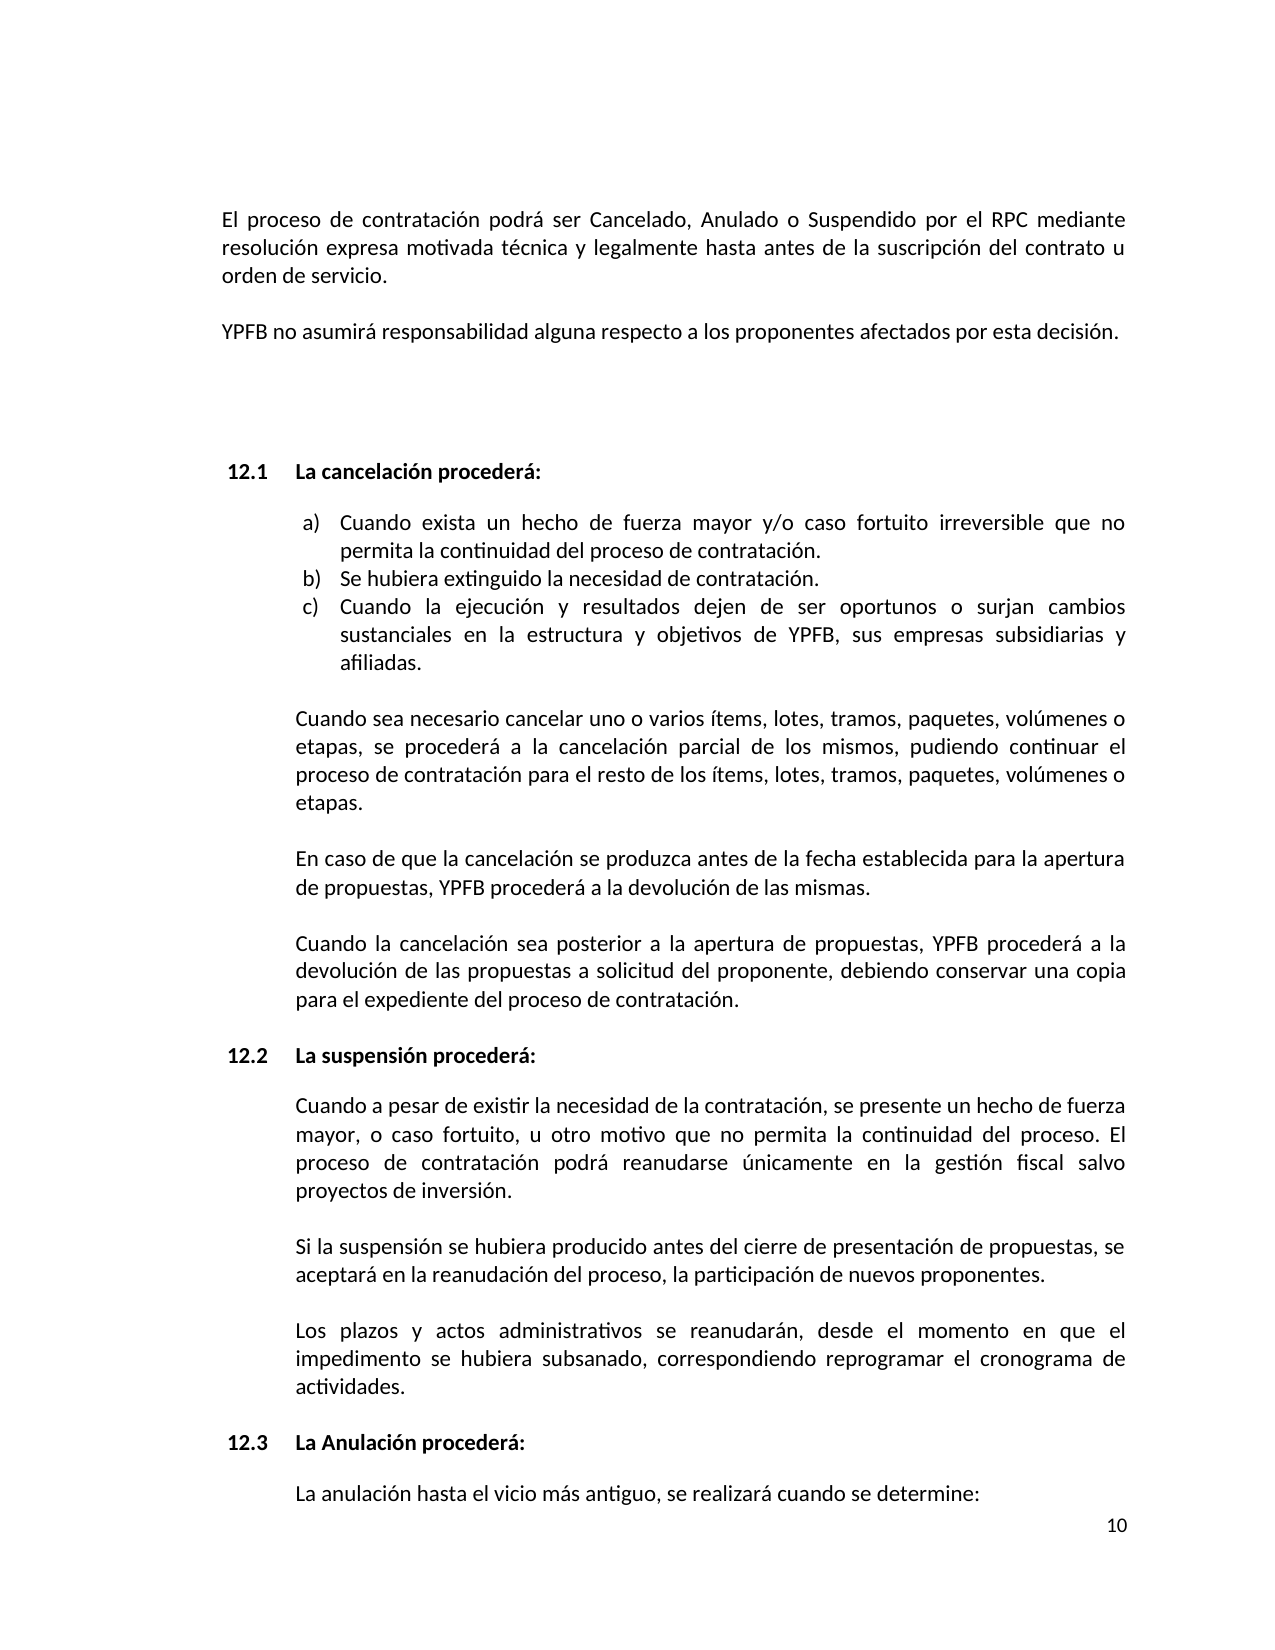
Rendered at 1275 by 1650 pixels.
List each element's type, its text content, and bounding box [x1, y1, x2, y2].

list La suspensión procederá: [227, 1041, 1127, 1069]
text Si la suspensión se hubiera producido antes del cierre de presentación de propuestas, se aceptará en la reanudación del proceso, la participación de nuevos proponentes. [295, 1232, 1127, 1288]
list Cuando sea necesario cancelar uno o varios ítems, lotes, tramos, paquetes, volúmenes o etapas, se procederá a la cancelación parcial de los mismos, pudiendo continuar el proceso de contratación para el resto de los ítems, lotes, tramos, paquetes, volúmenes o etapas. [295, 704, 1127, 817]
text La anulación hasta el vicio más antiguo, se realizará cuando se determine: [251, 1479, 1127, 1507]
list La cancelación procederá: [227, 457, 1127, 485]
list Cuando exista un hecho de fuerza mayor y/o caso fortuito irreversible que no permita la continuidad del proceso de contratación. [302, 508, 1127, 564]
list En caso de que la cancelación se produzca antes de la fecha establecida para la apertura de propuestas, YPFB procederá a la devolución de las mismas. [295, 844, 1127, 901]
text YPFB no asumirá responsabilidad alguna respecto a los proponentes afectados por esta decisión. [222, 317, 1127, 345]
list La Anulación procederá: [227, 1428, 1127, 1456]
text Los plazos y actos administrativos se reanudarán, desde el momento en que el impedimento se hubiera subsanado, correspondiendo reprogramar el cronograma de actividades. [295, 1316, 1127, 1400]
text El proceso de contratación podrá ser Cancelado, Anulado o Suspendido por el RPC mediante resolución expresa motivada técnica y legalmente hasta antes de la suscripción del contrato u orden de servicio. [222, 205, 1127, 289]
list Se hubiera extinguido la necesidad de contratación. [302, 564, 1127, 592]
text Cuando a pesar de existir la necesidad de la contratación, se presente un hecho de fuerza mayor, o caso fortuito, u otro motivo que no permita la continuidad del proceso. El proceso de contratación podrá reanudarse únicamente en la gestión fiscal salvo proyectos de inversión. [295, 1092, 1127, 1204]
list Cuando la cancelación sea posterior a la apertura de propuestas, YPFB procederá a la devolución de las propuestas a solicitud del proponente, debiendo conservar una copia para el expediente del proceso de contratación. [295, 929, 1127, 1013]
list Cuando la ejecución y resultados dejen de ser oportunos o surjan cambios sustanciales en la estructura y objetivos de YPFB, sus empresas subsidiarias y afiliadas. [302, 592, 1127, 676]
